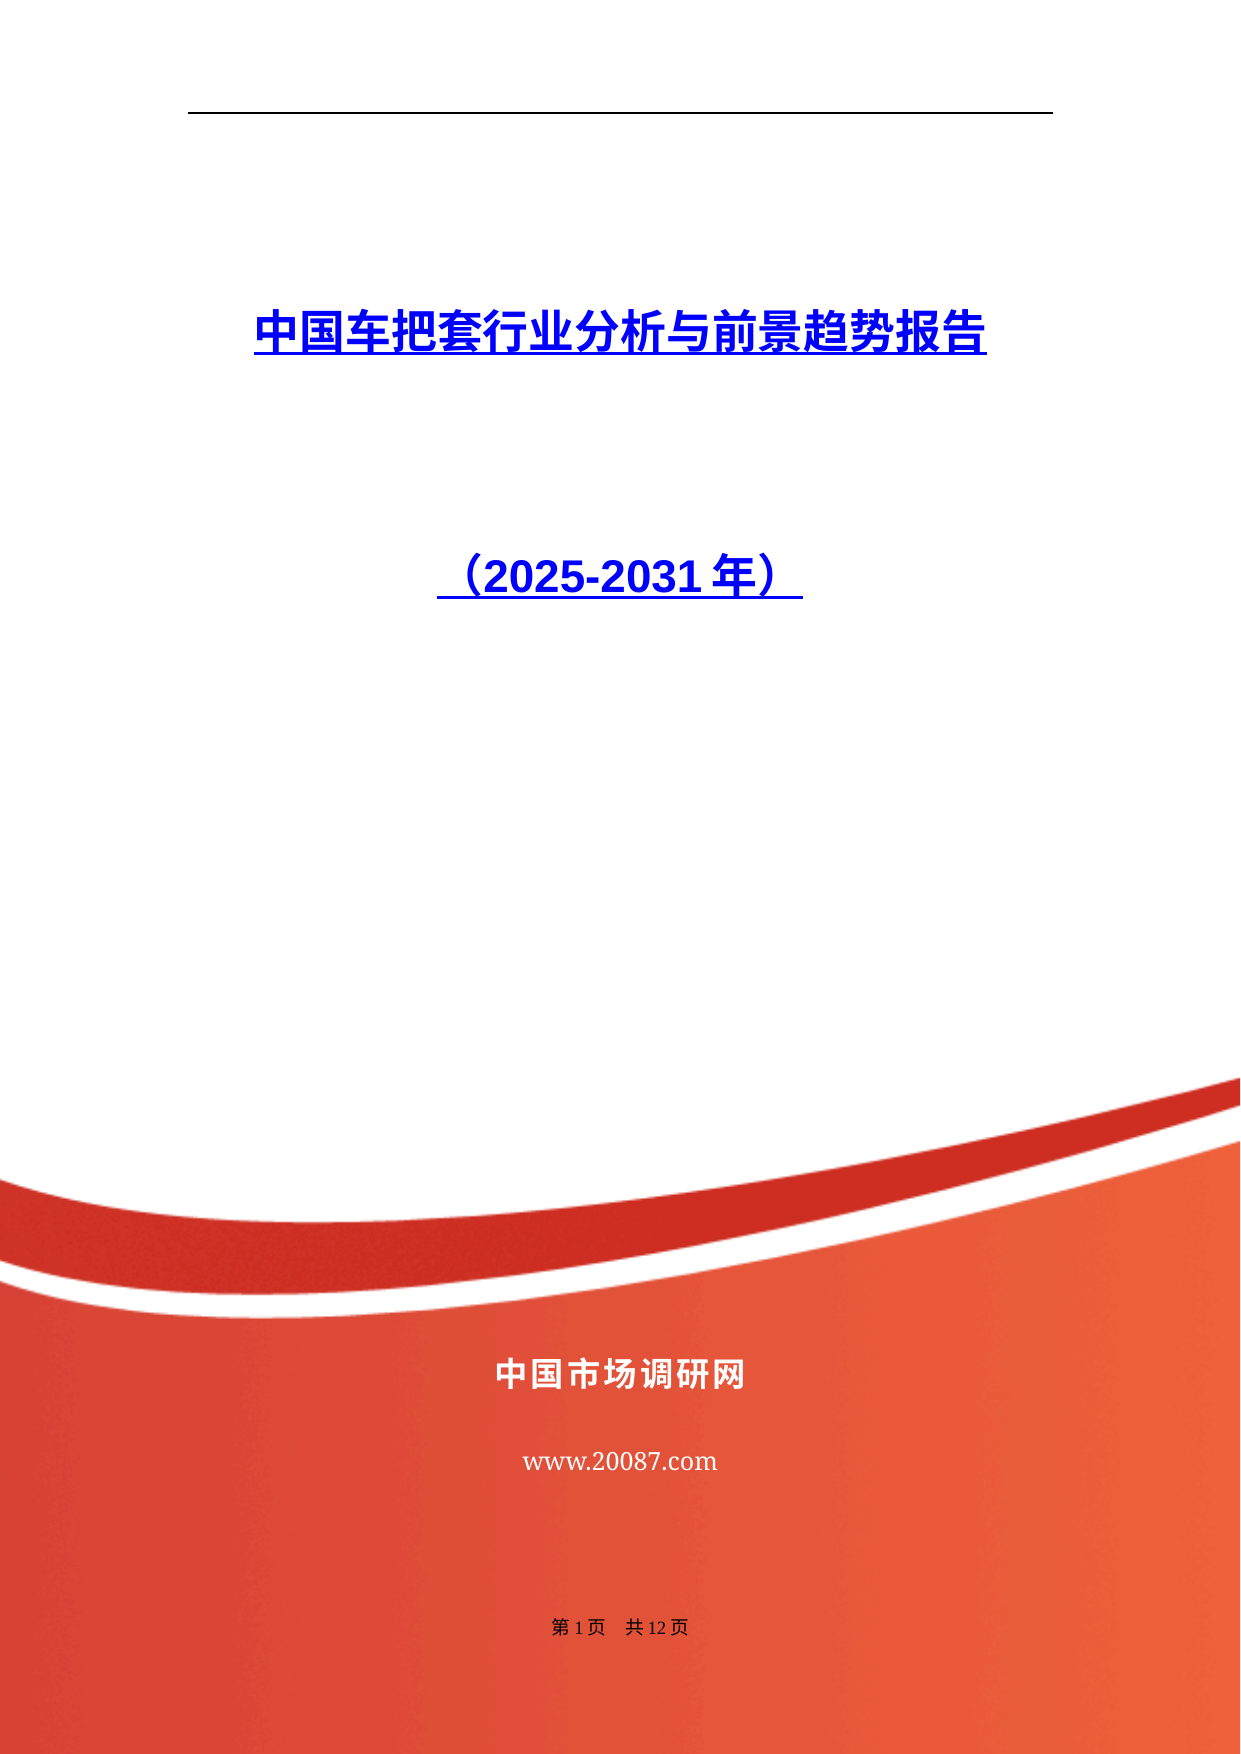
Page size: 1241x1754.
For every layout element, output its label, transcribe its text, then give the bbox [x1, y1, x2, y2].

text www.20087.com [187, 1428, 1053, 1493]
table_header 中国车把套行业分析与前景趋势报告（2025-2031年） [188, 207, 1053, 773]
subtitle 中国市场调研网 [187, 1339, 1053, 1404]
picture [0, 1006, 1241, 1754]
